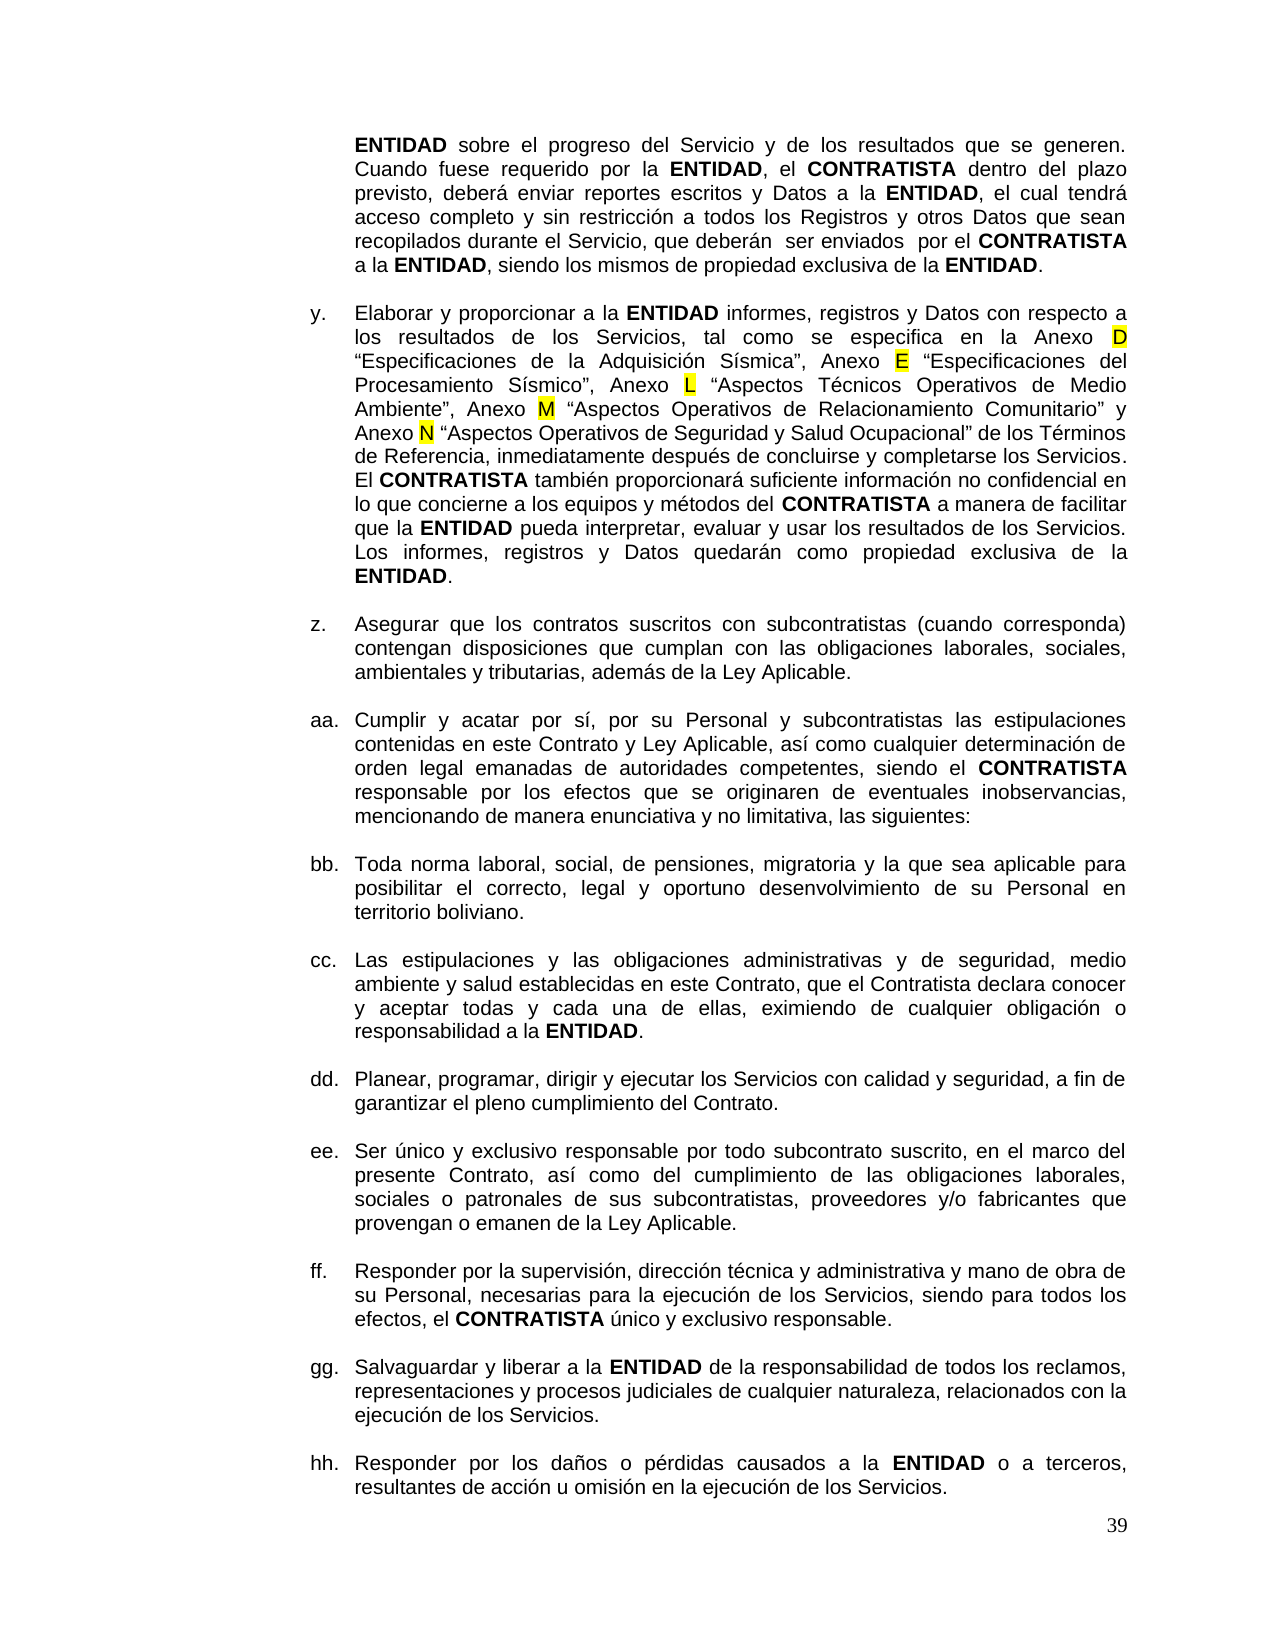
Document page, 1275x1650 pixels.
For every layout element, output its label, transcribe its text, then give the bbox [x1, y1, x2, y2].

list Asegurar que los contratos suscritos con subcontratistas (cuando corresponda) contengan disposiciones que cumplan con las obligaciones laborales, sociales, ambientales y tributarias, además de la Ley Aplicable. [310, 612, 1127, 684]
list Planear, programar, dirigir y ejecutar los Servicios con calidad y seguridad, a fin de garantizar el pleno cumplimiento del Contrato. [310, 1067, 1127, 1115]
list Cumplir y acatar por sí, por su Personal y subcontratistas las estipulaciones contenidas en este Contrato y Ley Aplicable, así como cualquier determinación de orden legal emanadas de autoridades competentes, siendo el CONTRATISTA responsable por los efectos que se originaren de eventuales inobservancias, mencionando de manera enunciativa y no limitativa, las siguientes: [310, 708, 1127, 828]
list Responder por los daños o pérdidas causados a la ENTIDAD o a terceros, resultantes de acción u omisión en la ejecución de los Servicios. [310, 1451, 1127, 1498]
list Responder por la supervisión, dirección técnica y administrativa y mano de obra de su Personal, necesarias para la ejecución de los Servicios, siendo para todos los efectos, el CONTRATISTA único y exclusivo responsable. [310, 1259, 1127, 1331]
list Toda norma laboral, social, de pensiones, migratoria y la que sea aplicable para posibilitar el correcto, legal y oportuno desenvolvimiento de su Personal en territorio boliviano. [310, 852, 1127, 923]
list Elaborar y proporcionar a la ENTIDAD informes, registros y Datos con respecto a los resultados de los Servicios, tal como se especifica en la Anexo D “Especificaciones de la Adquisición Sísmica”, Anexo E “Especificaciones del Procesamiento Sísmico”, Anexo L “Aspectos Técnicos Operativos de Medio Ambiente”, Anexo M “Aspectos Operativos de Relacionamiento Comunitario” y Anexo N “Aspectos Operativos de Seguridad y Salud Ocupacional” de los Términos de Referencia, inmediatamente después de concluirse y completarse los Servicios. El CONTRATISTA también proporcionará suficiente información no confidencial en lo que concierne a los equipos y métodos del CONTRATISTA a manera de facilitar que la ENTIDAD pueda interpretar, evaluar y usar los resultados de los Servicios. Los informes, registros y Datos quedarán como propiedad exclusiva de la ENTIDAD. [310, 301, 1127, 588]
list Las estipulaciones y las obligaciones administrativas y de seguridad, medio ambiente y salud establecidas en este Contrato, que el Contratista declara conocer y aceptar todas y cada una de ellas, eximiendo de cualquier obligación o responsabilidad a la ENTIDAD. [310, 947, 1127, 1043]
list Salvaguardar y liberar a la ENTIDAD de la responsabilidad de todos los reclamos, representaciones y procesos judiciales de cualquier naturaleza, relacionados con la ejecución de los Servicios. [310, 1355, 1127, 1427]
list Ser único y exclusivo responsable por todo subcontrato suscrito, en el marco del presente Contrato, así como del cumplimiento de las obligaciones laborales, sociales o patronales de sus subcontratistas, proveedores y/o fabricantes que provengan o emanen de la Ley Aplicable. [310, 1139, 1127, 1235]
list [310, 133, 1127, 277]
